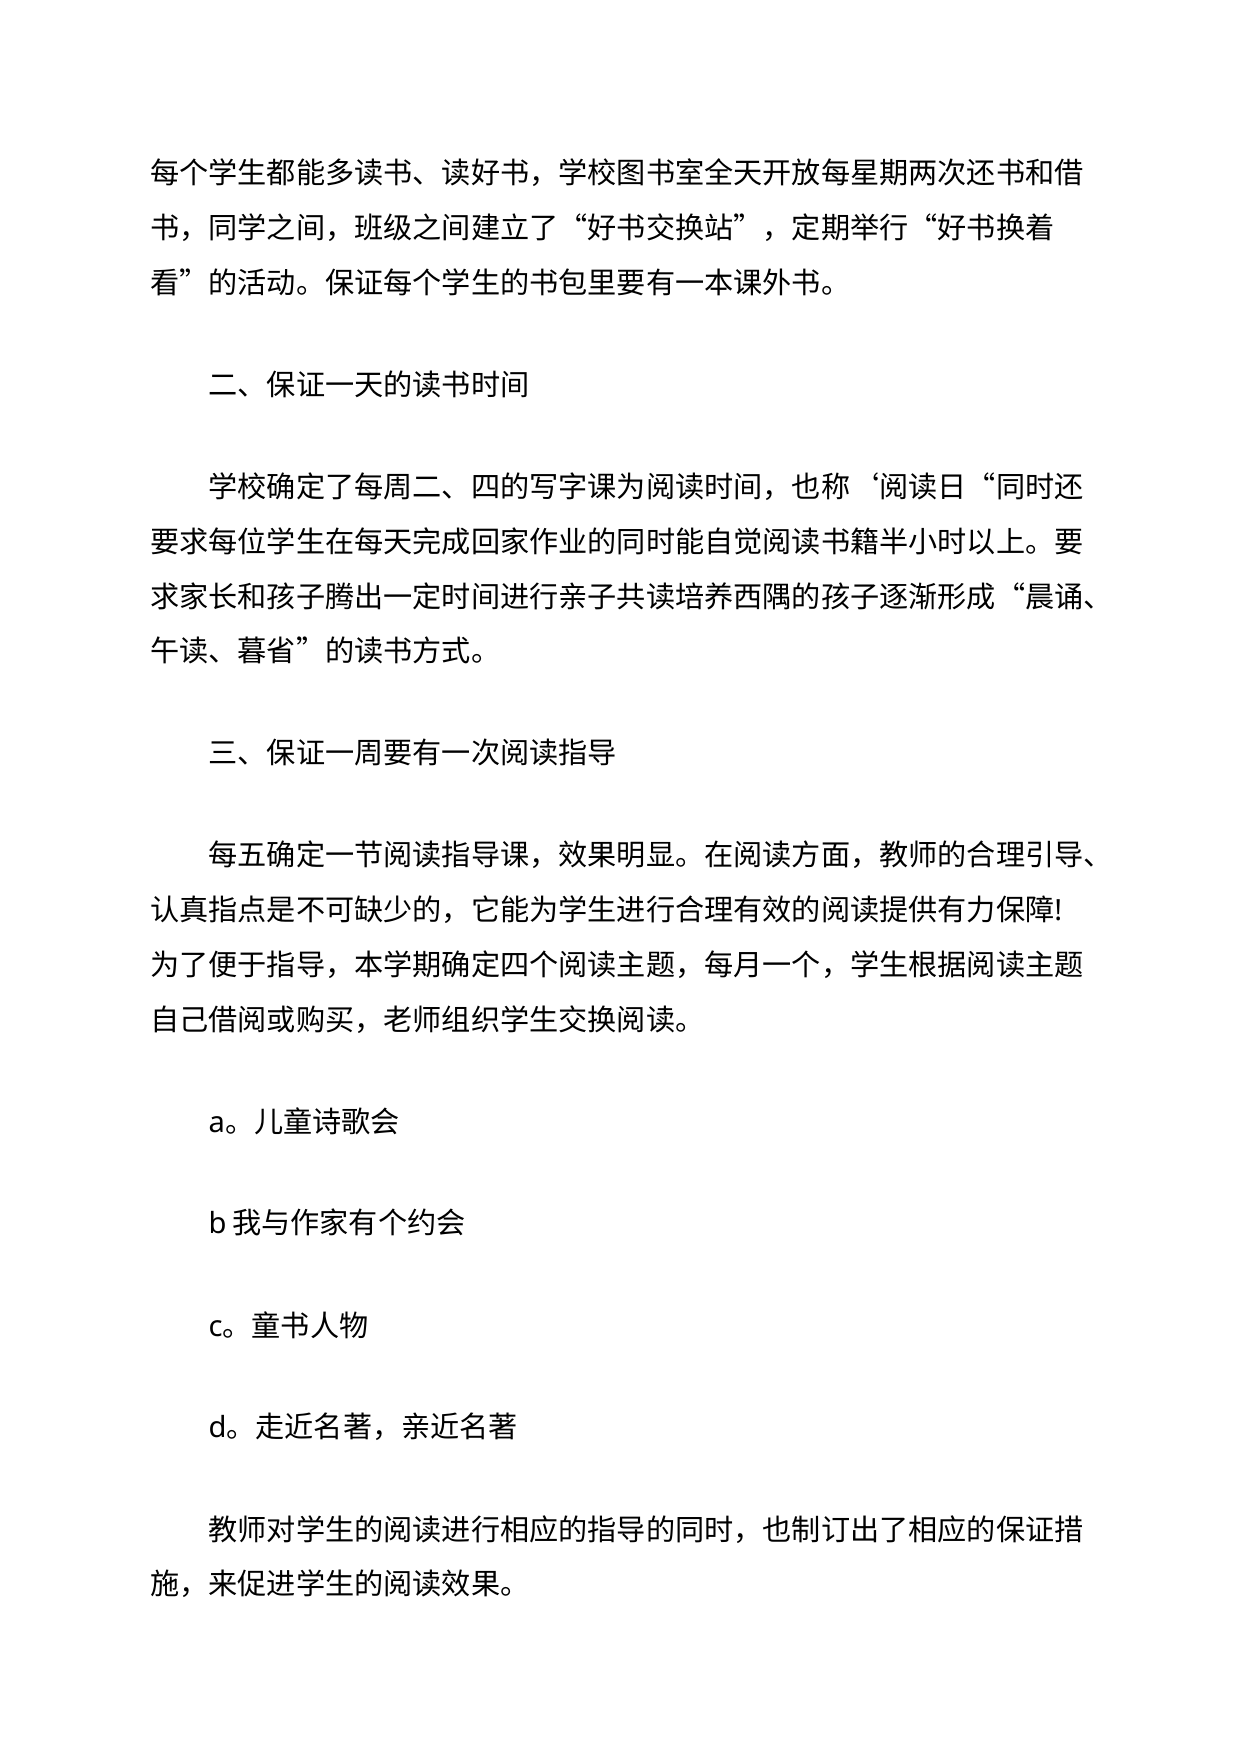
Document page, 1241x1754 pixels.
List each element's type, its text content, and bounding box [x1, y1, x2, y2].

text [150, 150, 1090, 302]
text a。儿童诗歌会 [150, 1098, 1090, 1141]
text d。走近名著，亲近名著 [150, 1404, 1090, 1446]
text 教师对学生的阅读进行相应的指导的同时，也制订出了相应的保证措施，来促进学生的阅读效果。 [150, 1506, 1090, 1603]
text 学校确定了每周二、四的写字课为阅读时间，也称‘阅读日“同时还要求每位学生在每天完成回家作业的同时能自觉阅读书籍半小时以上。要求家长和孩子腾出一定时间进行亲子共读培养西隅的孩子逐渐形成“晨诵、午读、暮省”的读书方式。 [150, 463, 1090, 670]
text 三、保证一周要有一次阅读指导 [150, 730, 1090, 772]
text b我与作家有个约会 [150, 1200, 1090, 1242]
text 每五确定一节阅读指导课，效果明显。在阅读方面，教师的合理引导、认真指点是不可缺少的，它能为学生进行合理有效的阅读提供有力保障!为了便于指导，本学期确定四个阅读主题，每月一个，学生根据阅读主题自己借阅或购买，老师组织学生交换阅读。 [150, 832, 1090, 1039]
text c。童书人物 [150, 1302, 1090, 1344]
text 二、保证一天的读书时间 [150, 362, 1090, 404]
